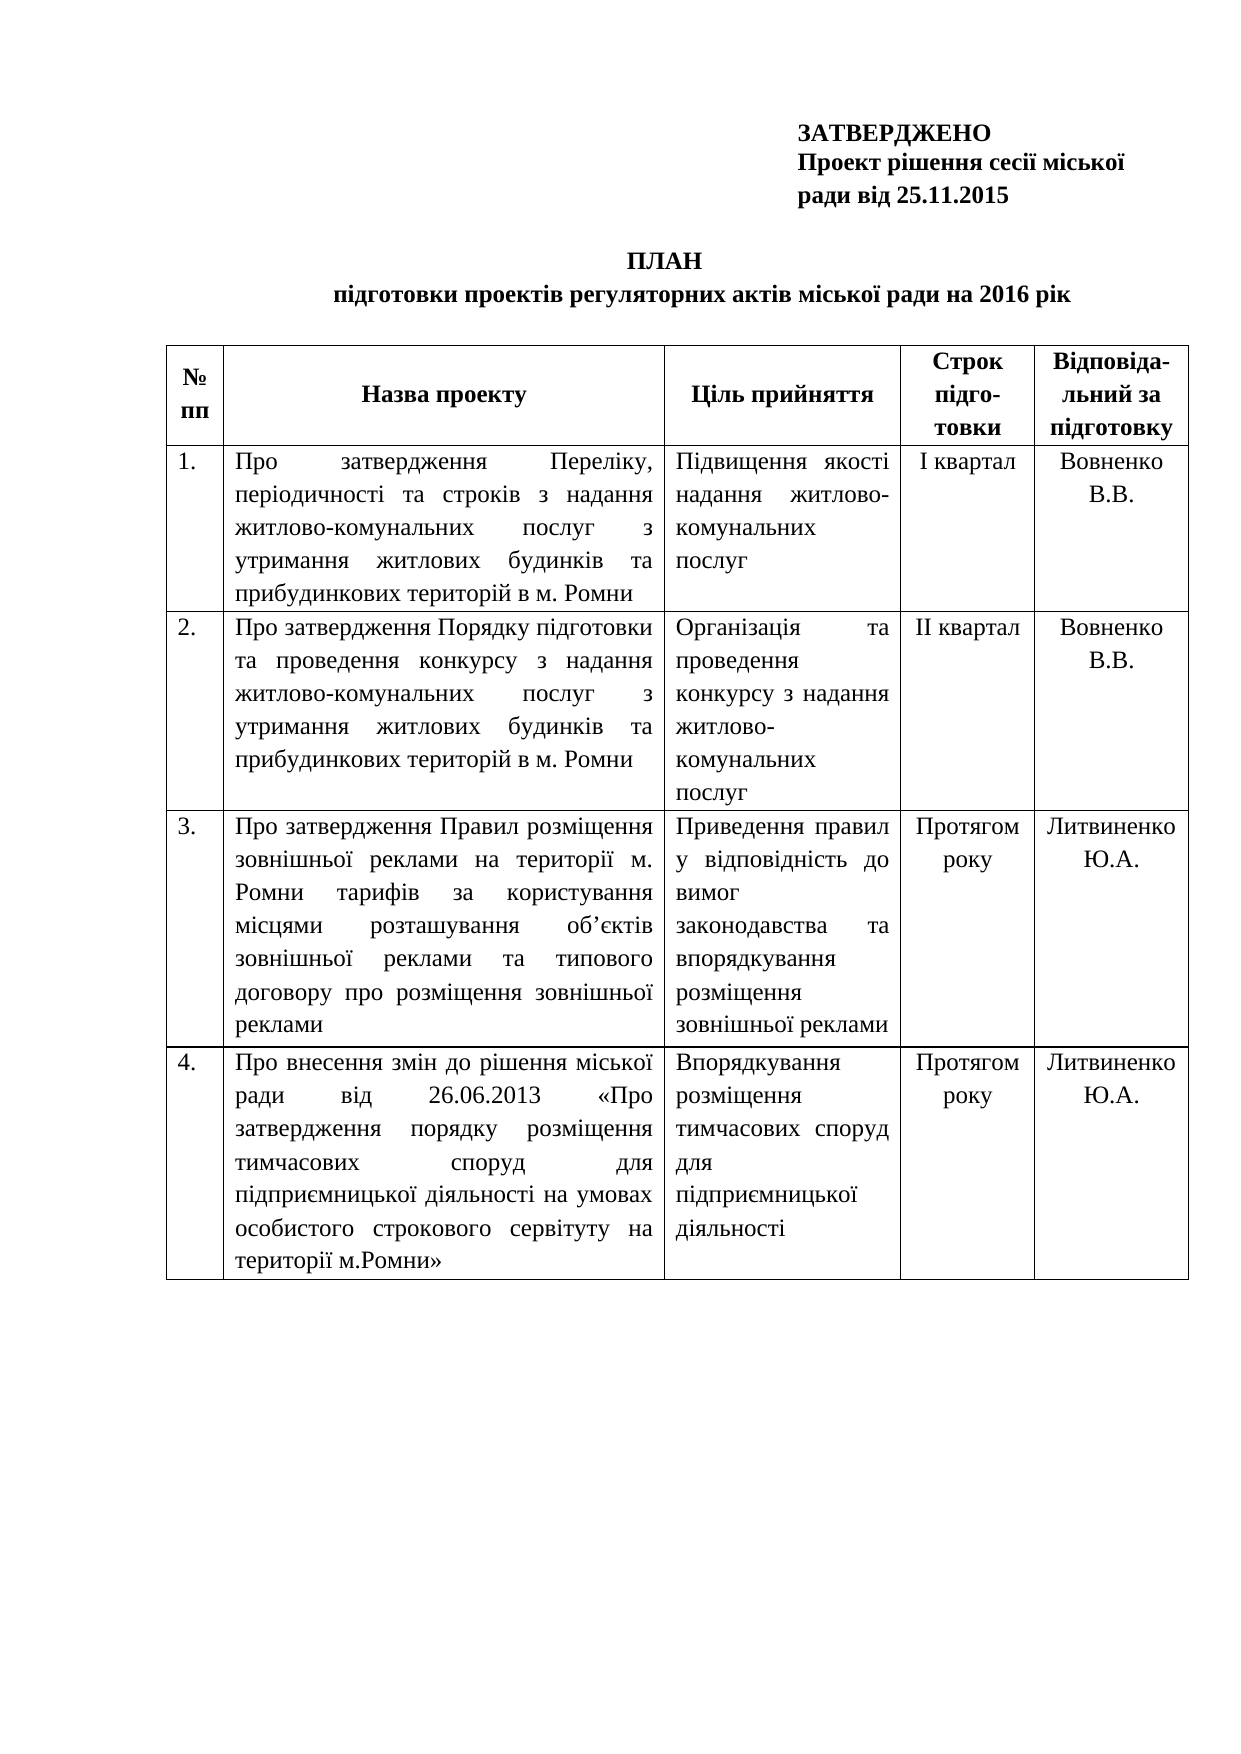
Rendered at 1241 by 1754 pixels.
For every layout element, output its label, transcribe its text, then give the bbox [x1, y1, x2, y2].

text підготовки проектів регуляторних актів міської ради на 2016 рік [177, 279, 1152, 308]
table_cell Вовненко В.В. [1035, 612, 1188, 810]
text ПЛАН [177, 246, 1152, 275]
table_header Відповіда-льний за підготовку [1035, 346, 1188, 445]
table_cell Приведення правил у відповідність до вимог законодавства та впорядкування розміщення зовнішньої реклами [665, 811, 900, 1046]
table_cell 4. [167, 1048, 223, 1279]
table_cell Вовненко В.В. [1035, 446, 1188, 611]
table_cell Підвищення якості надання житлово-комунальних послуг [665, 446, 900, 611]
text ЗАТВЕРДЖЕНО [797, 118, 1152, 147]
table_header Назва проекту [224, 346, 664, 445]
table_cell Про затвердження Переліку, періодичності та строків з надання житлово-комунальних послуг з утримання житлових будинків та прибудинкових територій в м. Ромни [224, 446, 664, 611]
table_cell ІІ квартал [901, 612, 1034, 810]
table_cell Про затвердження Порядку підготовки та проведення конкурсу з надання житлово-комунальних послуг з утримання житлових будинків та прибудинкових територій в м. Ромни [224, 612, 664, 810]
table_cell Литвиненко Ю.А. [1035, 1048, 1188, 1279]
table_cell Протягом року [901, 811, 1034, 1046]
table_cell Організація та проведення конкурсу з надання житлово-комунальних послуг [665, 612, 900, 810]
table_cell Про внесення змін до рішення міської ради від 26.06.2013 «Про затвердження порядку розміщення тимчасових споруд для підприємницької діяльності на умовах особистого строкового сервітуту на території м.Ромни» [224, 1048, 664, 1279]
table_cell 2. [167, 612, 223, 810]
text Проект рішення сесії міської ради від 25.11.2015 [797, 147, 1152, 209]
table_cell І квартал [901, 446, 1034, 611]
table_header Ціль прийняття [665, 346, 900, 445]
table_cell Протягом року [901, 1048, 1034, 1279]
table_cell Про затвердження Правил розміщення зовнішньої реклами на території м. Ромни тарифів за користування місцями розташування об’єктів зовнішньої реклами та типового договору про розміщення зовнішньої реклами [224, 811, 664, 1046]
table_header Строк підго-товки [901, 346, 1034, 445]
table_header № пп [167, 346, 223, 445]
table_cell 1. [167, 446, 223, 611]
table_cell Литвиненко Ю.А. [1035, 811, 1188, 1046]
table_cell Впорядкування розміщення тимчасових споруд для підприємницької діяльності [665, 1048, 900, 1279]
table_cell 3. [167, 811, 223, 1046]
